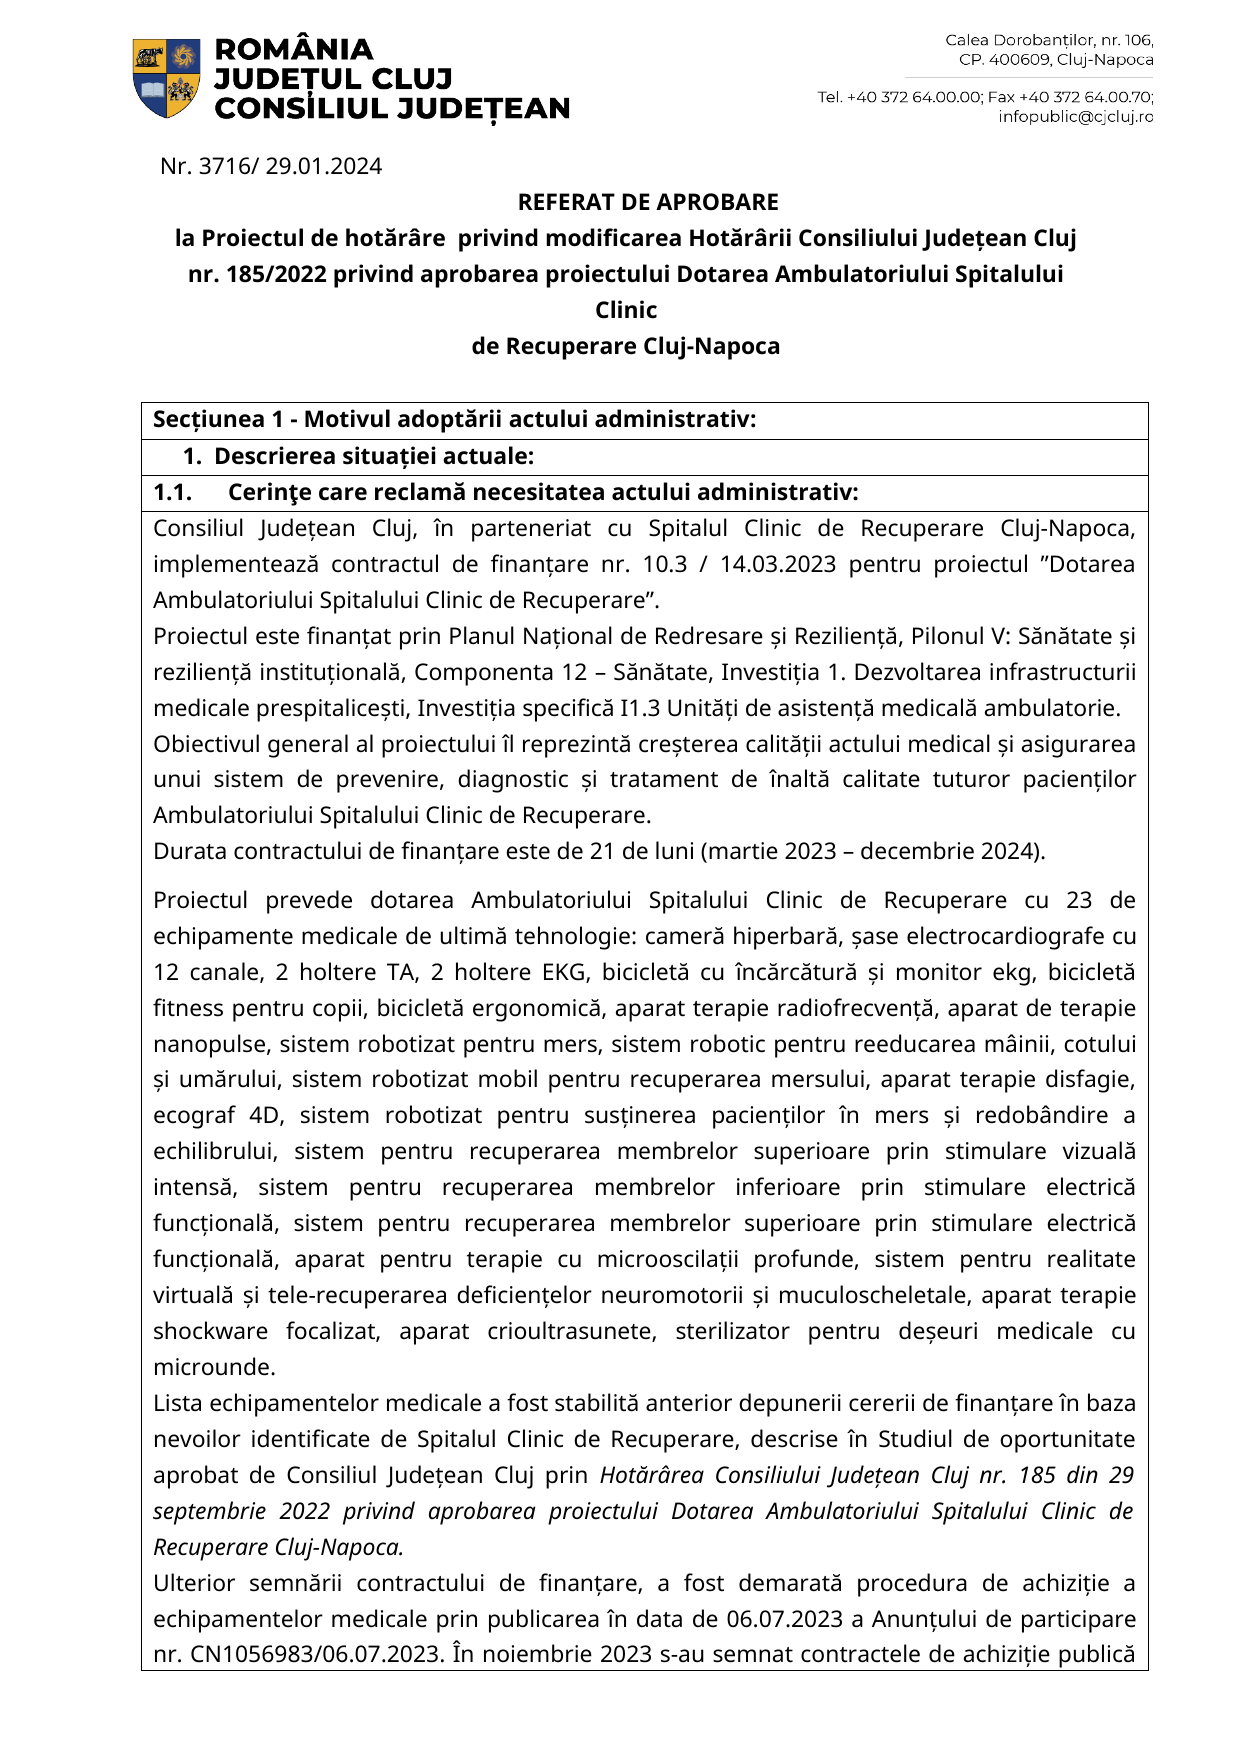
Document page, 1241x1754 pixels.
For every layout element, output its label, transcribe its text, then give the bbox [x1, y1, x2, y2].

picture [817, 31, 1153, 126]
table_header Secțiunea 1 - Motivul adoptării actului administrativ: [142, 403, 1148, 438]
text Nr. 3716/ 29.01.2024 [159, 150, 1137, 181]
text REFERAT DE APROBARE [159, 186, 1137, 217]
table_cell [142, 512, 1148, 1670]
text la Proiectul de hotărâre privind modificarea Hotărârii Consiliului Județean Cluj nr. 185/2022 privind aprobarea proiectului Dotarea Ambulatoriului Spitalului Clinic [159, 222, 1093, 325]
table_cell 1. Descrierea situației actuale: [142, 440, 1148, 475]
picture [132, 32, 570, 126]
text de Recuperare Cluj-Napoca [159, 330, 1093, 361]
table_cell Cerinţe care reclamă necesitatea actului administrativ: [142, 476, 1148, 511]
